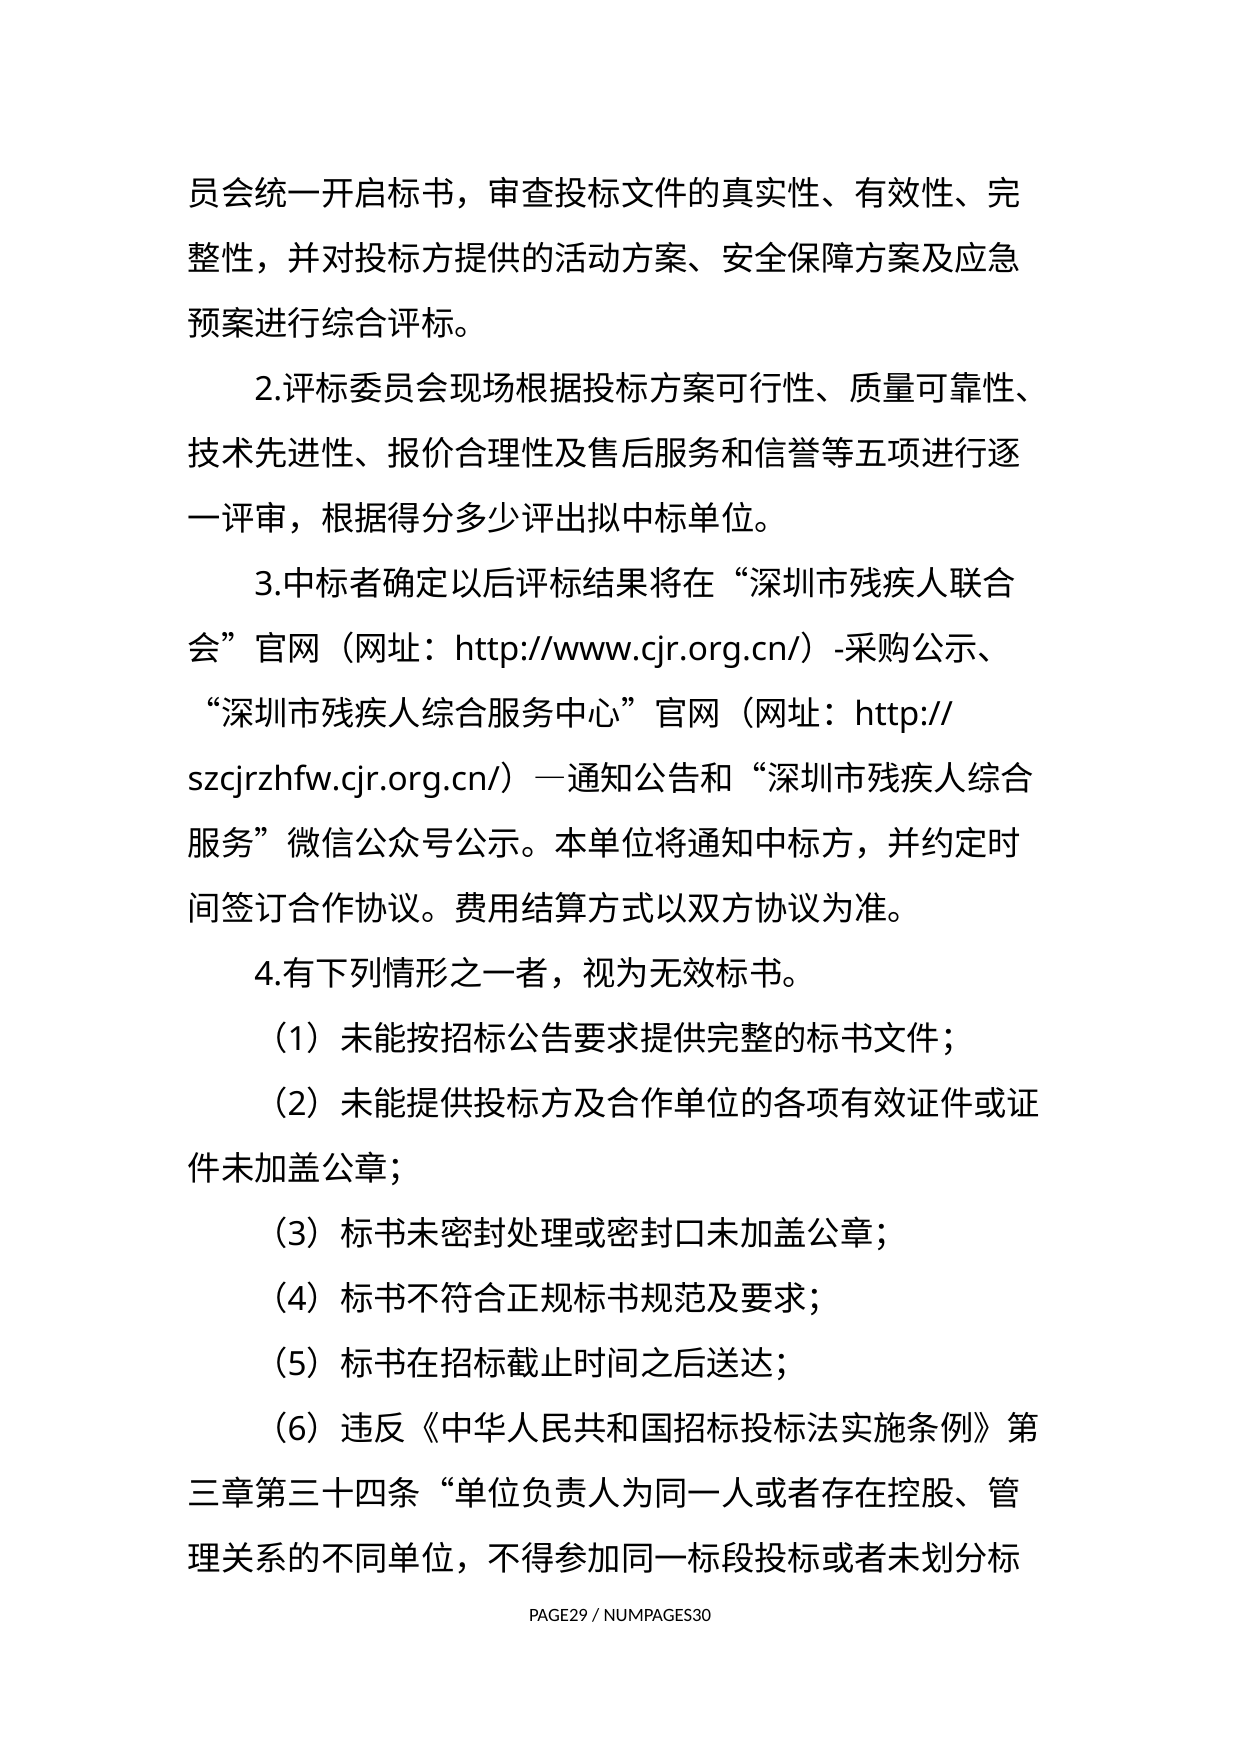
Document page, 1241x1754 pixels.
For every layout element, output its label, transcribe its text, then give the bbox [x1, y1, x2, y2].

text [187, 1393, 1053, 1588]
text 2.评标委员会现场根据投标方案可行性、质量可靠性、技术先进性、报价合理性及售后服务和信誉等五项进行逐一评审，根据得分多少评出拟中标单位。 [187, 353, 1053, 548]
text （3）标书未密封处理或密封口未加盖公章； [187, 1198, 1053, 1263]
text （2）未能提供投标方及合作单位的各项有效证件或证件未加盖公章； [187, 1068, 1053, 1198]
text 3.中标者确定以后评标结果将在“深圳市残疾人联合会”官网（网址：http://www.cjr.org.cn/）-采购公示、“深圳市残疾人综合服务中心”官网（网址：http://szcjrzhfw.cjr.org.cn/）—通知公告和“深圳市残疾人综合服务”微信公众号公示。本单位将通知中标方，并约定时间签订合作协议。费用结算方式以双方协议为准。 [187, 548, 1053, 938]
text （4）标书不符合正规标书规范及要求； [187, 1263, 1053, 1328]
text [187, 158, 1053, 353]
text （5）标书在招标截止时间之后送达； [187, 1328, 1053, 1393]
text （1）未能按招标公告要求提供完整的标书文件； [187, 1003, 1053, 1068]
text 4.有下列情形之一者，视为无效标书。 [187, 938, 1053, 1003]
